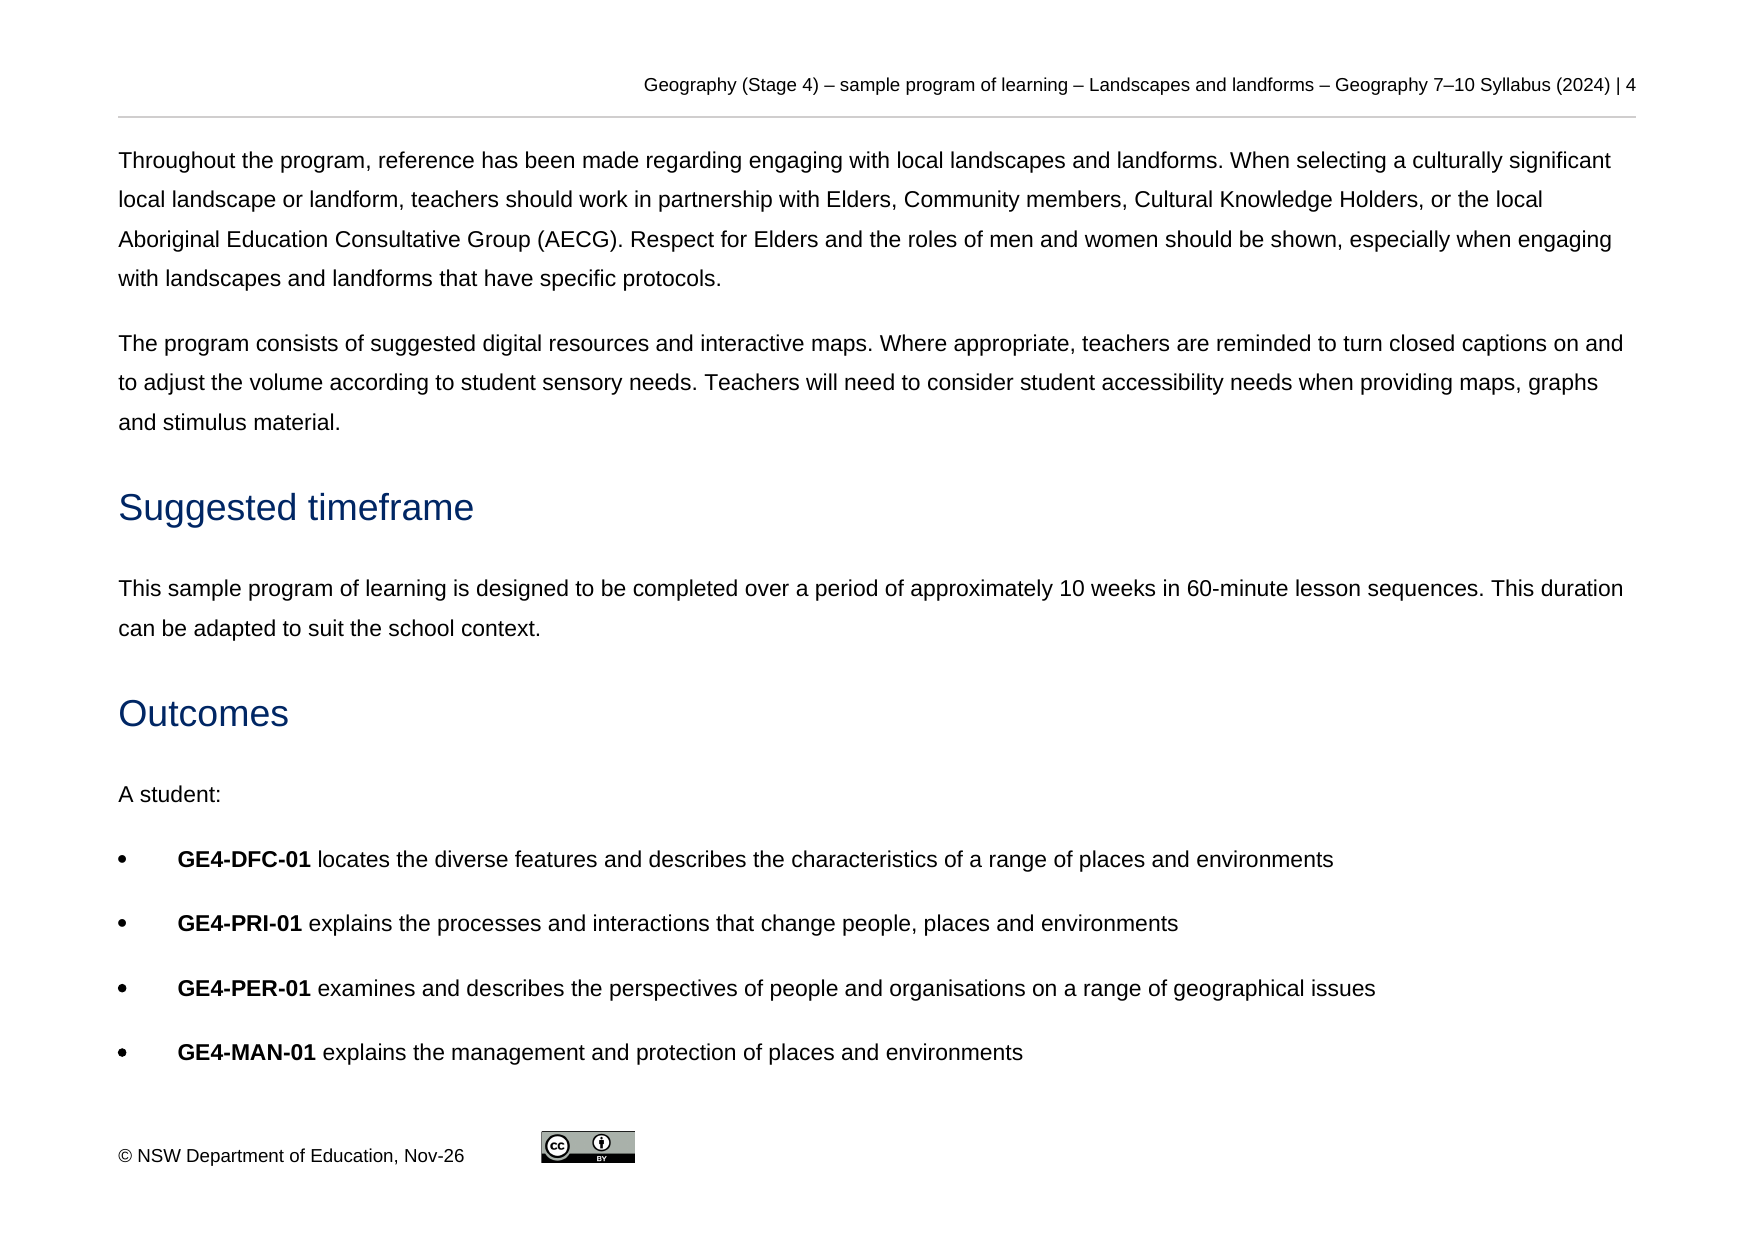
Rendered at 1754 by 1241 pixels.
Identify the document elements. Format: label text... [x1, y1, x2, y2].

picture [541, 1131, 635, 1163]
subtitle Suggested timeframe [118, 485, 1636, 528]
text Throughout the program, reference has been made regarding engaging with local landscapes and landforms. When selecting a culturally significant local landscape or landform, teachers should work in partnership with Elders, Community members, Cultural Knowledge Holders, or the local Aboriginal Education Consultative Group (AECG). Respect for Elders and the roles of men and women should be shown, especially when engaging with landscapes and landforms that have specific protocols. [118, 147, 1636, 291]
list GE4-DFC-01 locates the diverse features and describes the characteristics of a range of places and environments [118, 846, 1636, 872]
text This sample program of learning is designed to be completed over a period of approximately 10 weeks in 60-minute lesson sequences. This duration can be adapted to suit the school context. [118, 575, 1636, 641]
subtitle Outcomes [118, 692, 1636, 735]
list GE4-PRI-01 explains the processes and interactions that change people, places and environments [118, 910, 1636, 937]
list GE4-MAN-01 explains the management and protection of places and environments [118, 1039, 1636, 1066]
text A student: [118, 781, 1636, 808]
text The program consists of suggested digital resources and interactive maps. Where appropriate, teachers are reminded to turn closed captions on and to adjust the volume according to student sensory needs. Teachers will need to consider student accessibility needs when providing maps, graphs and stimulus material. [118, 329, 1636, 435]
list GE4-PER-01 examines and describes the perspectives of people and organisations on a range of geographical issues [118, 975, 1636, 1001]
